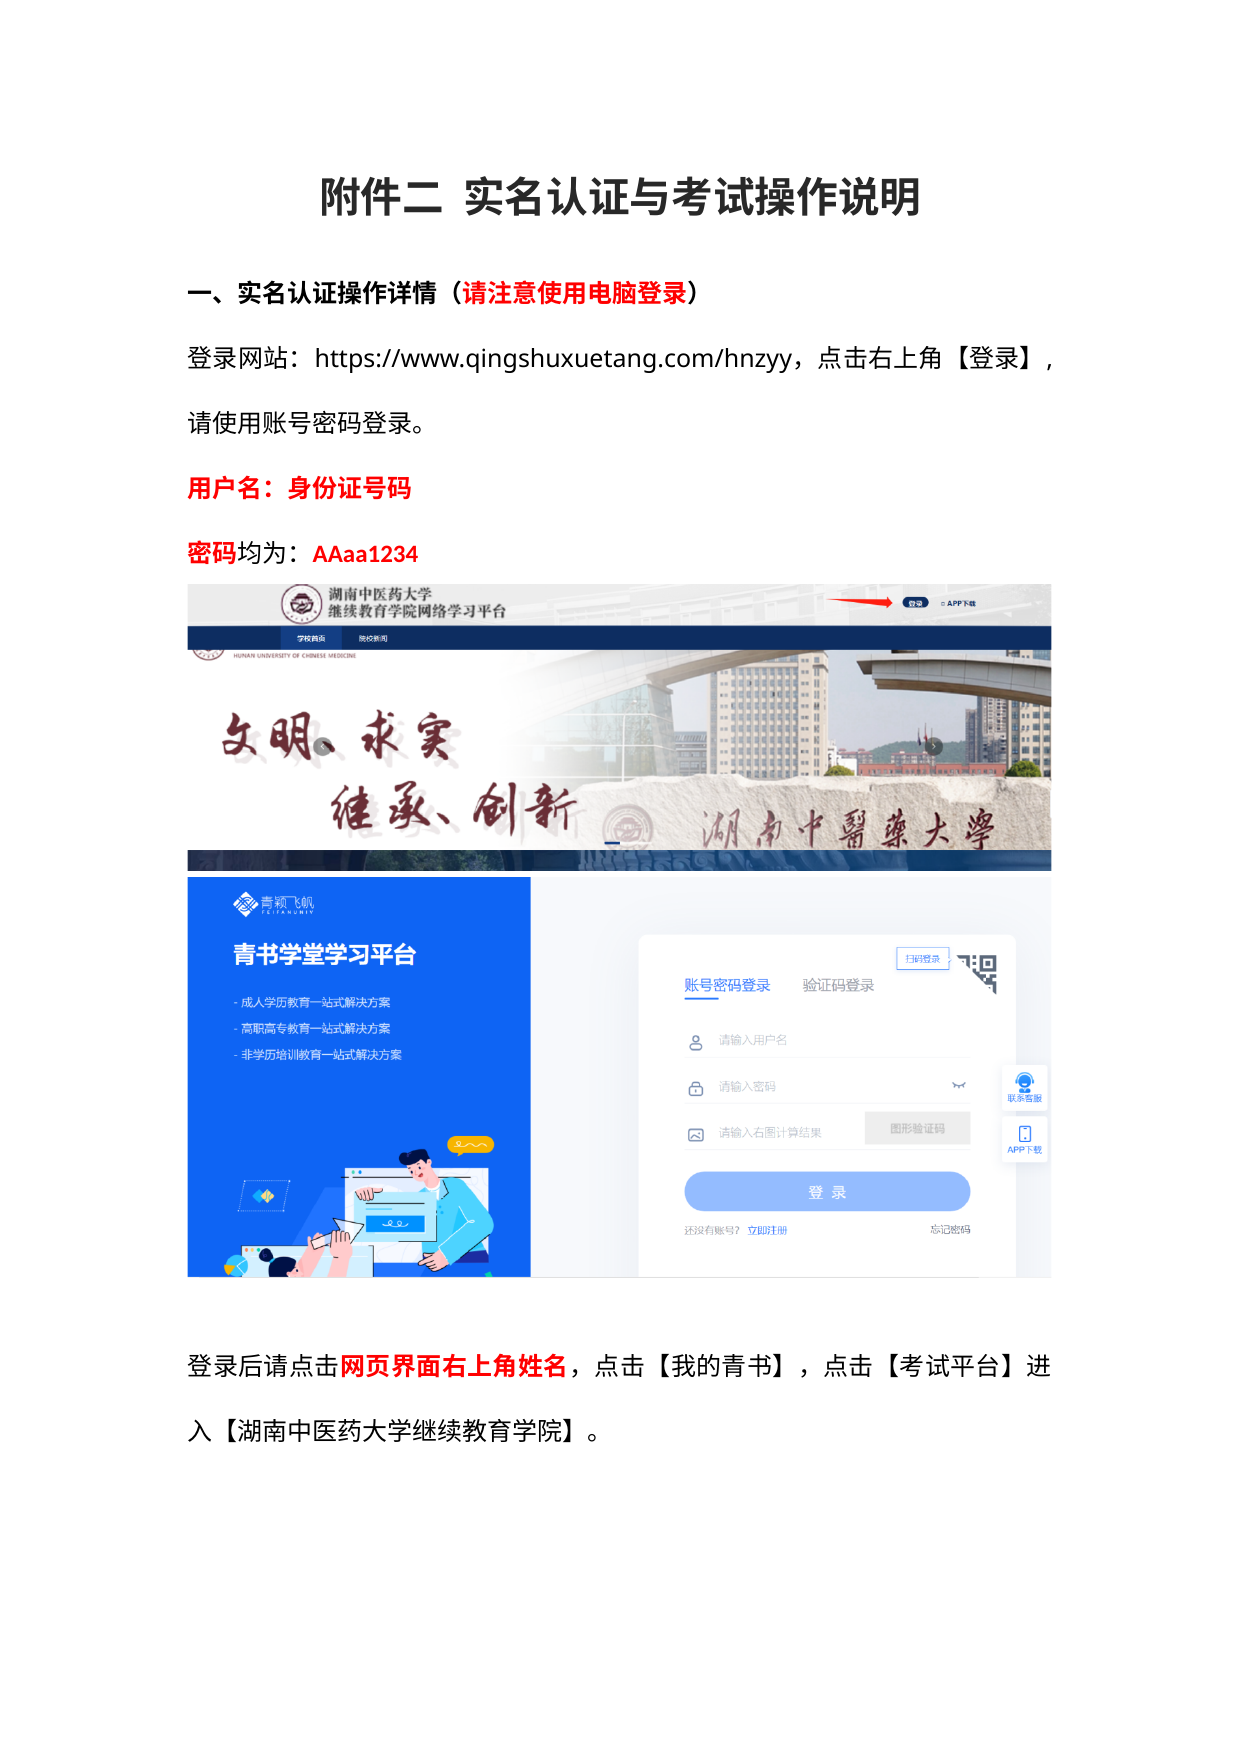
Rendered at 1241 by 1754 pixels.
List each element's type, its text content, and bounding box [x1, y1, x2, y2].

text 附件二 实名认证与考试操作说明 [187, 162, 1053, 227]
picture [187, 877, 1052, 1278]
text 密码均为：AAaa1234 [187, 519, 1053, 584]
text 登录网站：https://www.qingshuxuetang.com/hnzyy，点击右上角【登录】,请使用账号密码登录。 用户名：身份证号码 [187, 324, 1053, 519]
text 一、实名认证操作详情（请注意使用电脑登录） [187, 259, 1053, 324]
text 登录后请点击网页界面右上角姓名，点击【我的青书】，点击【考试平台】进入【湖南中医药大学继续教育学院】。 [187, 1332, 1053, 1462]
picture [187, 584, 1052, 871]
